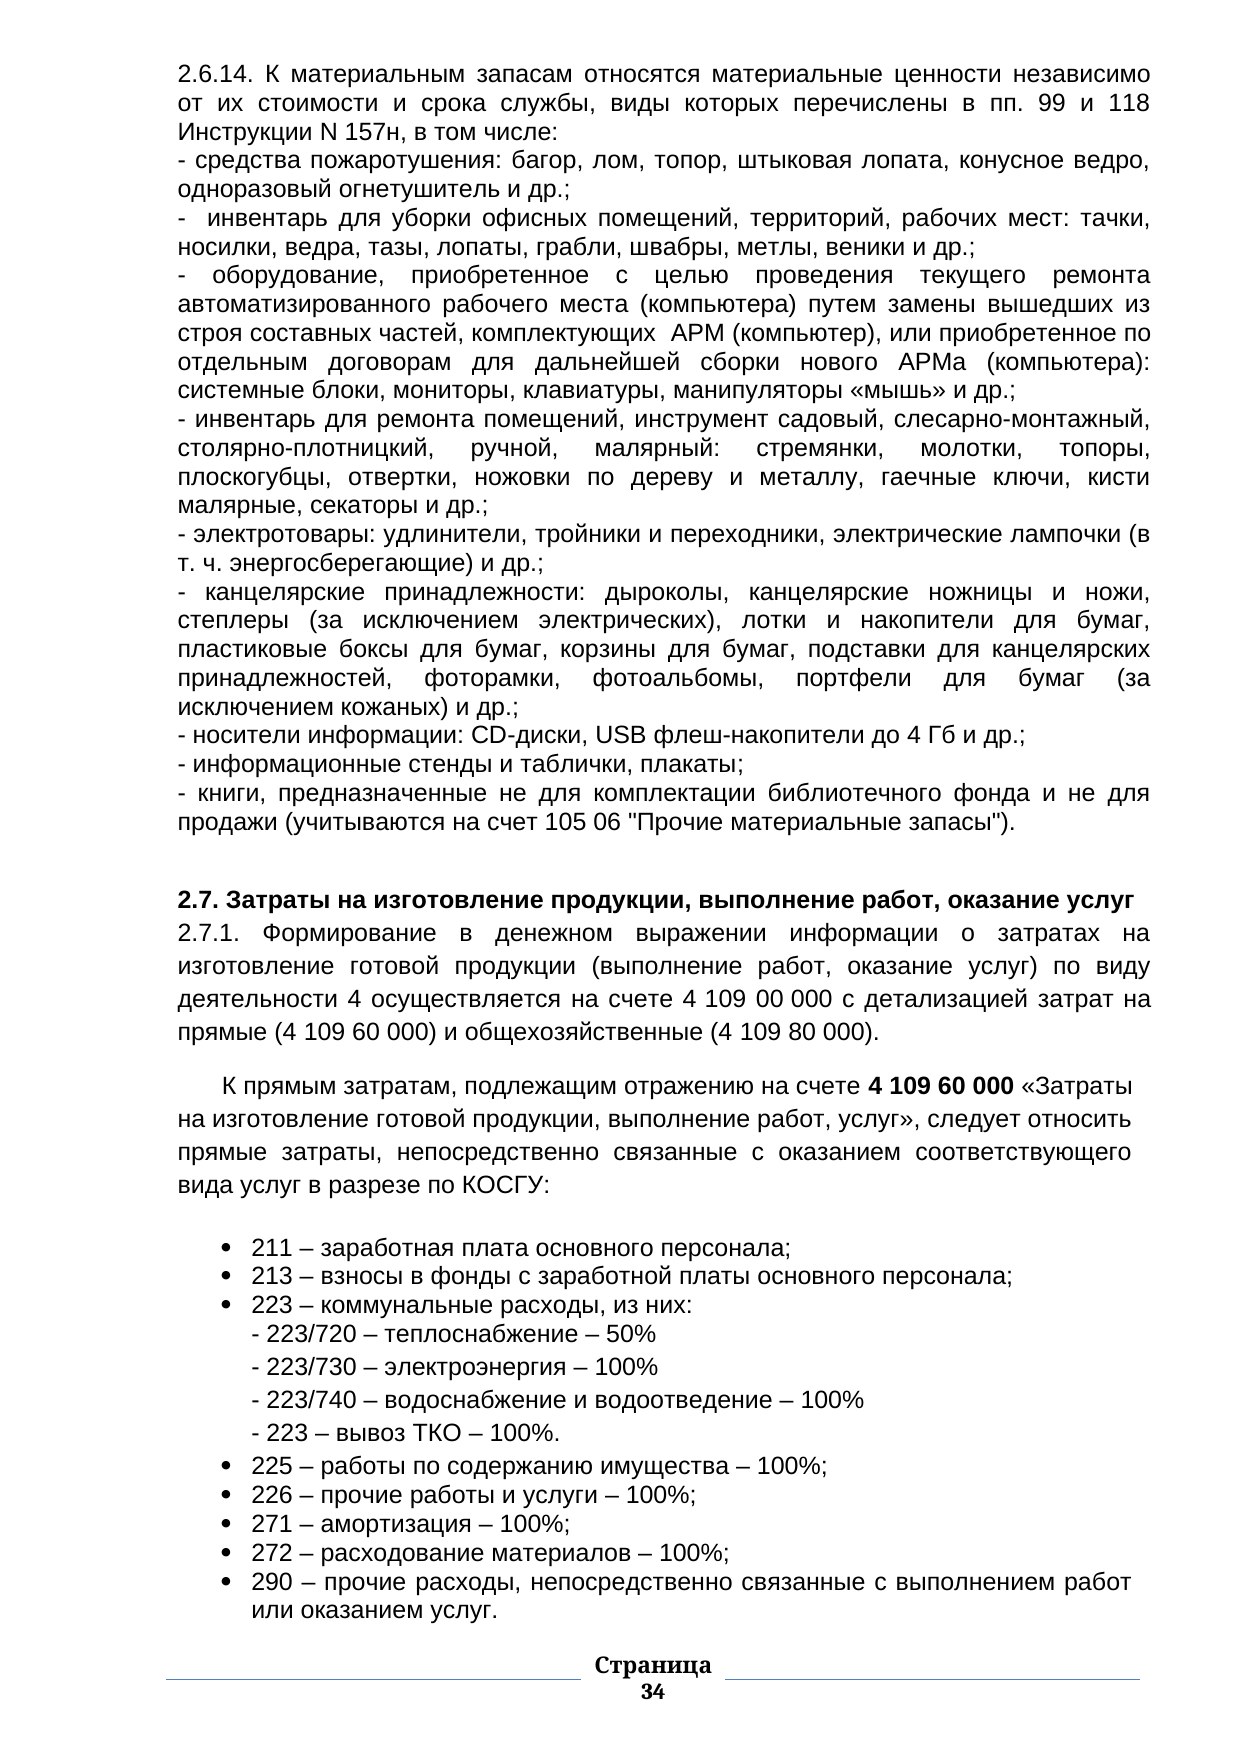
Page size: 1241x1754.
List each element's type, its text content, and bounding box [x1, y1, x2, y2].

text - канцелярские принадлежности: дыроколы, канцелярские ножницы и ножи, степлеры (за исключением электрических), лотки и накопители для бумаг, пластиковые боксы для бумаг, корзины для бумаг, подставки для канцелярских принадлежностей, фоторамки, фотоальбомы, портфели для бумаг (за исключением кожаных) и др.; [177, 577, 1152, 720]
list 271 – амортизация – 100%; [222, 1509, 1133, 1538]
list 272 – расходование материалов – 100%; [222, 1538, 1133, 1567]
subtitle 2.7. Затраты на изготовление продукции, выполнение работ, оказание услуг [177, 885, 1152, 914]
list - 223/720 – теплоснабжение – 50% [251, 1319, 1133, 1348]
list 226 – прочие работы и услуги – 100%; [222, 1480, 1133, 1509]
text 2.7.1. Формирование в денежном выражении информации о затратах на изготовление готовой продукции (выполнение работ, оказание услуг) по виду деятельности 4 осуществляется на счете 4 109 00 000 с детализацией затрат на прямые (4 109 60 000) и общехозяйственные (4 109 80 000). [177, 918, 1152, 1046]
text - инвентарь для ремонта помещений, инструмент садовый, слесарно-монтажный, столярно-плотницкий, ручной, малярный: стремянки, молотки, топоры, плоскогубцы, отвертки, ножовки по дереву и металлу, гаечные ключи, кисти малярные, секаторы и др.; [177, 404, 1152, 519]
list 211 – заработная плата основного персонала; [222, 1232, 1133, 1261]
text - книги, предназначенные не для комплектации библиотечного фонда и не для продажи (учитываются на счет 105 06 "Прочие материальные запасы"). [177, 778, 1152, 835]
list - 223/730 – электроэнергия – 100% [251, 1352, 1133, 1381]
text 2.6.14. К материальным запасам относятся материальные ценности независимо от их стоимости и срока службы, виды которых перечислены в пп. 99 и 118 Инструкции N 157н, в том числе: [177, 59, 1152, 145]
text - средства пожаротушения: багор, лом, топор, штыковая лопата, конусное ведро, одноразовый огнетушитель и др.; [177, 145, 1152, 203]
list - 223 – вывоз ТКО – 100%. [251, 1418, 1133, 1447]
text - оборудование, приобретенное с целью проведения текущего ремонта автоматизированного рабочего места (компьютера) путем замены вышедших из строя составных частей, комплектующих АРМ (компьютер), или приобретенное по отдельным договорам для дальнейшей сборки нового АРМа (компьютера): системные блоки, мониторы, клавиатуры, манипуляторы «мышь» и др.; [177, 260, 1152, 404]
list - 223/740 – водоснабжение и водоотведение – 100% [251, 1385, 1133, 1414]
text - носители информации: CD-диски, USB флеш-накопители до 4 Гб и др.; [177, 720, 1152, 749]
text - электротовары: удлинители, тройники и переходники, электрические лампочки (в т. ч. энергосберегающие) и др.; [177, 519, 1152, 577]
text - инвентарь для уборки офисных помещений, территорий, рабочих мест: тачки, носилки, ведра, тазы, лопаты, грабли, швабры, метлы, веники и др.; [177, 203, 1152, 260]
text - информационные стенды и таблички, плакаты; [177, 749, 1152, 778]
list 223 – коммунальные расходы, из них: [222, 1290, 1133, 1319]
text К прямым затратам, подлежащим отражению на счете 4 109 60 000 «Затраты на изготовление готовой продукции, выполнение работ, услуг», следует относить прямые затраты, непосредственно связанные с оказанием соответствующего вида услуг в разрезе по КОСГУ: [177, 1071, 1133, 1199]
list 225 – работы по содержанию имущества – 100%; [222, 1451, 1133, 1480]
list 213 – взносы в фонды с заработной платы основного персонала; [222, 1261, 1133, 1290]
list 290 – прочие расходы, непосредственно связанные с выполнением работ или оказанием услуг. [222, 1567, 1133, 1624]
